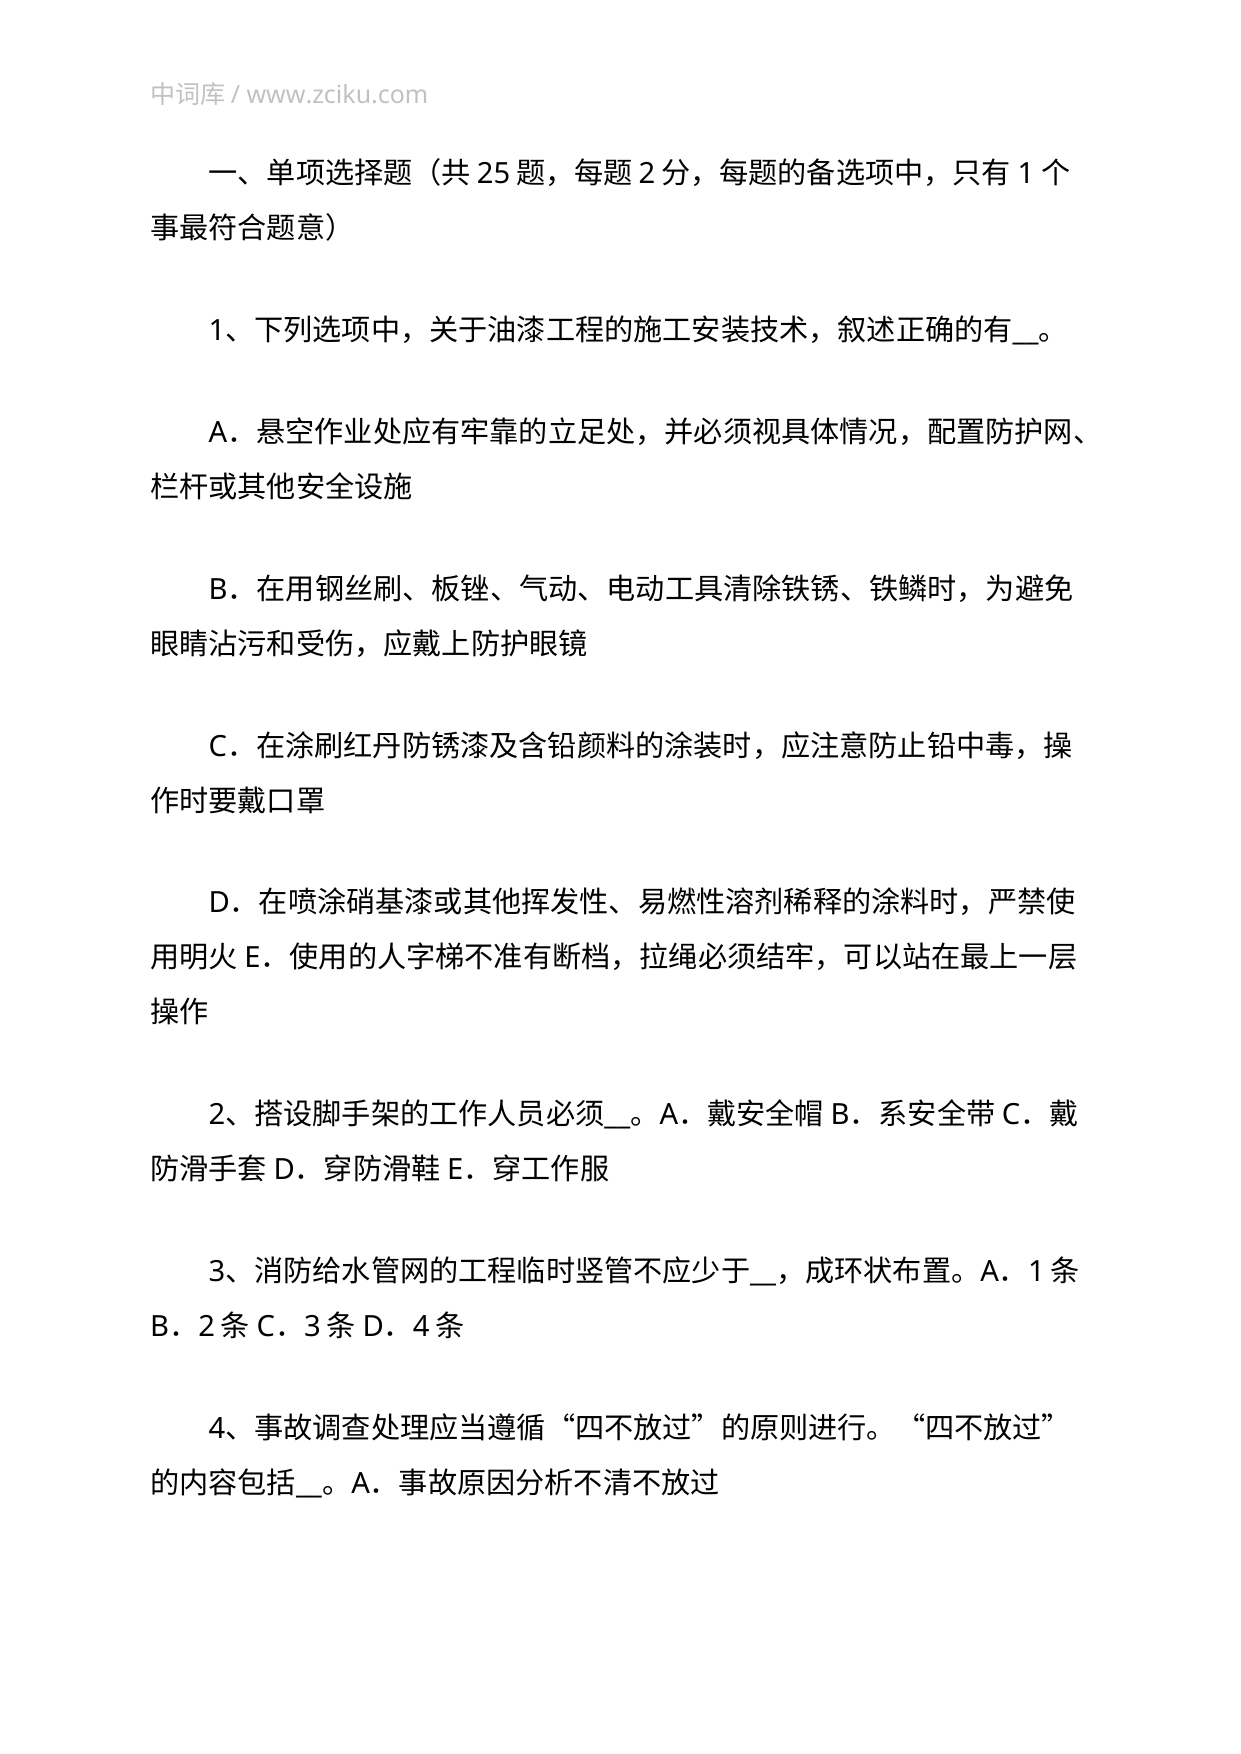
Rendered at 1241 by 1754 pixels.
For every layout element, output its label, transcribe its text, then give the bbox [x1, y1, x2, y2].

text 2、搭设脚手架的工作人员必须__。A．戴安全帽 B．系安全带 C．戴防滑手套 D．穿防滑鞋 E．穿工作服 [150, 1091, 1090, 1188]
text D．在喷涂硝基漆或其他挥发性、易燃性溶剂稀释的涂料时，严禁使用明火 E．使用的人字梯不准有断档，拉绳必须结牢，可以站在最上一层操作 [150, 879, 1090, 1031]
text 3、消防给水管网的工程临时竖管不应少于__，成环状布置。A．1条 B．2条 C．3条 D．4条 [150, 1248, 1090, 1345]
text 1、下列选项中，关于油漆工程的施工安装技术，叙述正确的有__。 [150, 307, 1090, 349]
text 4、事故调查处理应当遵循“四不放过”的原则进行。“四不放过”的内容包括__。A．事故原因分析不清不放过 [150, 1405, 1090, 1502]
text C．在涂刷红丹防锈漆及含铅颜料的涂装时，应注意防止铅中毒，操作时要戴口罩 [150, 722, 1090, 819]
text A．悬空作业处应有牢靠的立足处，并必须视具体情况，配置防护网、栏杆或其他安全设施 [150, 409, 1090, 506]
text B．在用钢丝刷、板锉、气动、电动工具清除铁锈、铁鳞时，为避免眼睛沾污和受伤，应戴上防护眼镜 [150, 566, 1090, 663]
text 一、单项选择题（共25题，每题2分，每题的备选项中，只有 1 个事最符合题意） [150, 150, 1090, 247]
